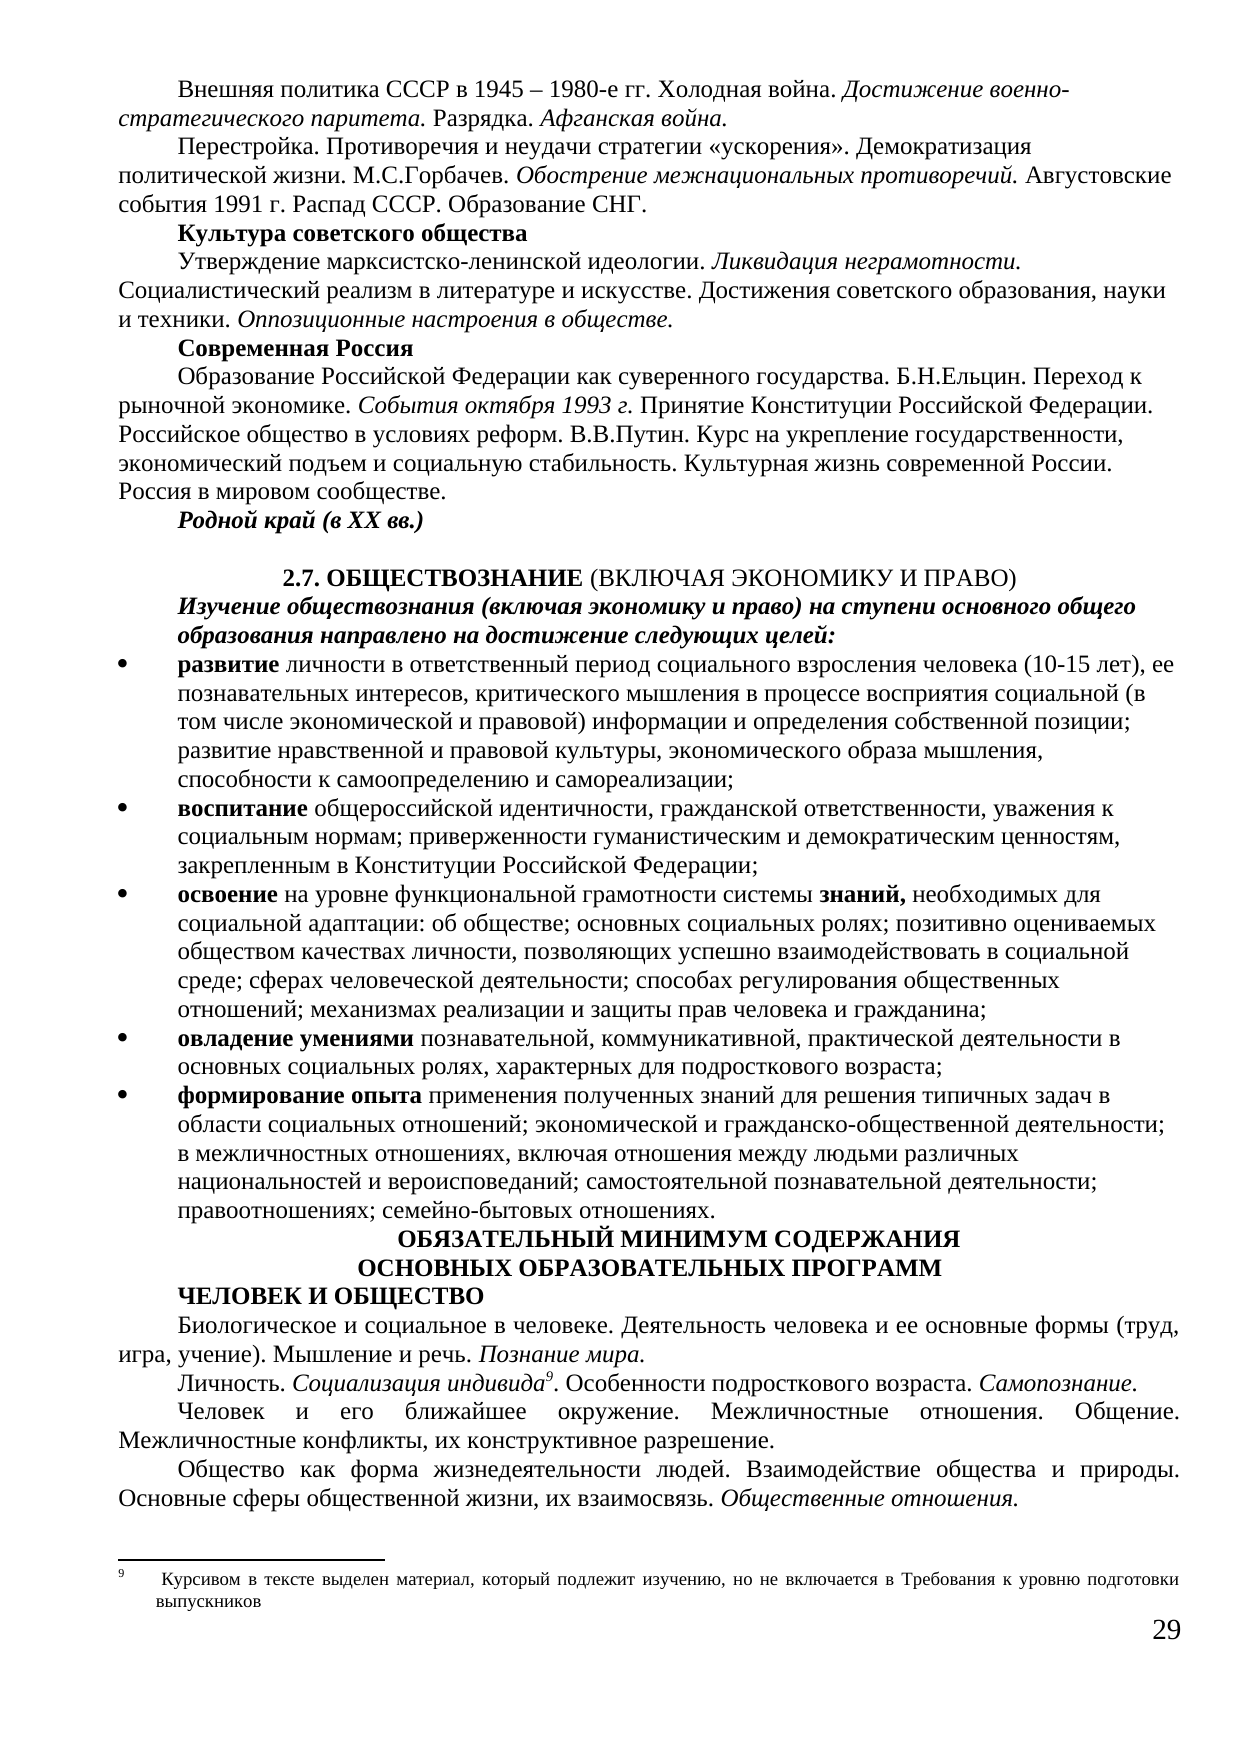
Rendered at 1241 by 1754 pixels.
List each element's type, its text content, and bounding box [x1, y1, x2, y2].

list овладение умениями познавательной, коммуникативной, практической деятельности в основных социальных ролях, характерных для подросткового возраста; [118, 1023, 1181, 1080]
list развитие личности в ответственный период социального взросления человека (10-15 лет), ее познавательных интересов, критического мышления в процессе восприятия социальной (в том числе экономической и правовой) информации и определения собственной позиции; развитие нравственной и правовой культуры, экономического образа мышления, способности к самоопределению и самореализации; [118, 649, 1181, 793]
text Изучение обществознания (включая экономику и право) на ступени основного общего образования направлено на достижение следующих целей: [177, 591, 1181, 649]
list формирование опыта применения полученных знаний для решения типичных задач в области социальных отношений; экономической и гражданско-общественной деятельности; в межличностных отношениях, включая отношения между людьми различных национальностей и вероисповеданий; самостоятельной познавательной деятельности; правоотношениях; семейно-бытовых отношениях. [118, 1080, 1181, 1224]
subtitle ОБЯЗАТЕЛЬНЫЙ МИНИМУМ СОДЕРЖАНИЯ ОСНОВНЫХ ОБРАЗОВАТЕЛЬНЫХ ПРОГРАММ [118, 1224, 1181, 1281]
text Родной край (в ХХ вв.) [118, 505, 1181, 534]
text ЧЕЛОВЕК И ОБЩЕСТВО [118, 1281, 1181, 1310]
text Современная Россия [177, 333, 1181, 361]
text Культура советского общества [177, 218, 1181, 246]
text 2.7. ОБЩЕСТВОЗНАНИЕ (ВКЛЮЧАЯ ЭКОНОМИКУ И ПРАВО) [118, 563, 1181, 591]
text Утверждение марксистско-ленинской идеологии. Ликвидация неграмотности. Социалистический реализм в литературе и искусстве. Достижения советского образования, науки и техники. Оппозиционные настроения в обществе. [118, 246, 1181, 333]
text Общество как форма жизнедеятельности людей. Взаимодействие общества и природы. Основные сферы общественной жизни, их взаимосвязь. Общественные отношения. [118, 1454, 1181, 1511]
list освоение на уровне функциональной грамотности системы знаний, необходимых для социальной адаптации: об обществе; основных социальных ролях; позитивно оцениваемых обществом качествах личности, позволяющих успешно взаимодействовать в социальной среде; сферах человеческой деятельности; способах регулирования общественных отношений; механизмах реализации и защиты прав человека и гражданина; [118, 879, 1181, 1023]
text Образование Российской Федерации как суверенного государства. Б.Н.Ельцин. Переход к рыночной экономике. События октября 1993 г. Принятие Конституции Российской Федерации. Российское общество в условиях реформ. В.В.Путин. Курс на укрепление государственности, экономический подъем и социальную стабильность. Культурная жизнь современной России. Россия в мировом сообществе. [118, 361, 1181, 505]
list воспитание общероссийской идентичности, гражданской ответственности, уважения к социальным нормам; приверженности гуманистическим и демократическим ценностям, закрепленным в Конституции Российской Федерации; [118, 793, 1181, 879]
text Перестройка. Противоречия и неудачи стратегии «ускорения». Демократизация политической жизни. М.С.Горбачев. Обострение межнациональных противоречий. Августовские события 1991 г. Распад СССР. Образование СНГ. [118, 131, 1181, 218]
text Человек и его ближайшее окружение. Межличностные отношения. Общение. Межличностные конфликты, их конструктивное разрешение. [118, 1396, 1181, 1454]
text Биологическое и социальное в человеке. Деятельность человека и ее основные формы (труд, игра, учение). Мышление и речь. Познание мира. [118, 1310, 1181, 1368]
text Личность. Социализация индивида. Особенности подросткового возраста. Самопознание. [118, 1368, 1181, 1396]
text Внешняя политика СССР в 1945 – 1980-е гг. Холодная война. Достижение военно-стратегического паритета. Разрядка. Афганская война. [118, 74, 1181, 131]
